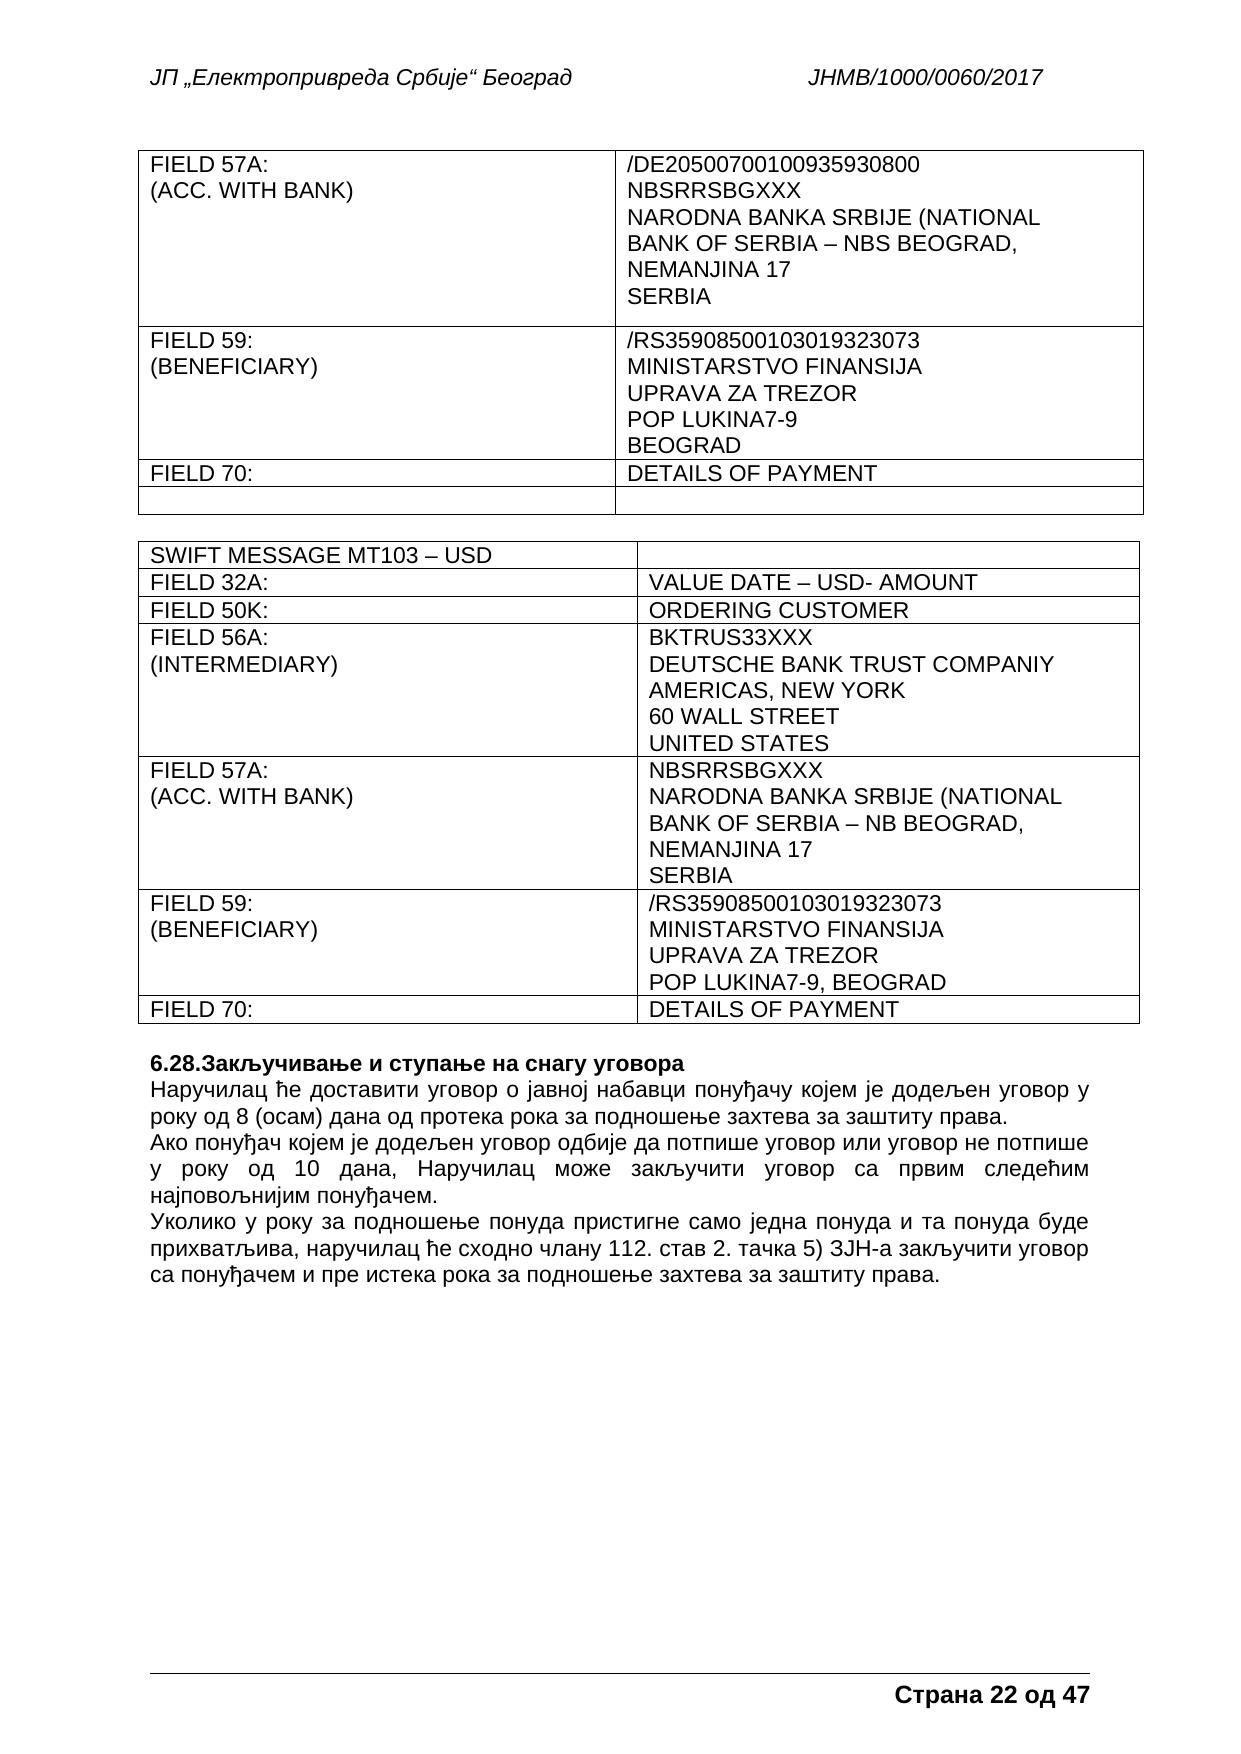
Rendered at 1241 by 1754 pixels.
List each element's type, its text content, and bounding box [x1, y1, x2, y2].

table_cell DETAILS OF PAYMENT [616, 460, 1143, 486]
table_cell [139, 487, 615, 513]
table_cell FIELD 57A: (ACC. WITH BANK) [139, 151, 615, 326]
table_cell VALUE DATE – USD- AMOUNT [638, 569, 1139, 596]
table_cell FIELD 70: [139, 460, 615, 486]
table_cell FIELD 70: [139, 996, 637, 1023]
table_cell ORDERING CUSTOMER [638, 597, 1139, 623]
table_cell /RS35908500103019323073 MINISTARSTVO FINANSIJA UPRAVA ZA TREZOR POP LUKINA7-9, BEOGRAD [638, 890, 1139, 995]
table_cell FIELD 32A: [139, 569, 637, 596]
table_cell FIELD 59: (BENEFICIARY) [139, 327, 615, 459]
text Уколико у року за подношење понуда пристигне само једна понуда и та понуда буде прихватљива, наручилац ће сходно члану 112. став 2. тачка 5) ЗЈН-а закључити уговор са понуђачем и пре истека рока за подношење захтева за заштиту права. [150, 1208, 1090, 1287]
table_cell FIELD 50K: [139, 597, 637, 623]
table_cell BKTRUS33XXX DEUTSCHE BANK TRUST COMPANIY AMERICAS, NEW YORK 60 WALL STREET UNITED STATES [638, 624, 1139, 756]
table_cell NBSRRSBGXXX NARODNA BANKA SRBIJE (NATIONAL BANK OF SERBIA – NB BEOGRAD, NEMANJINA 17 SERBIA [638, 757, 1139, 889]
table_cell /RS35908500103019323073 MINISTARSTVO FINANSIJA UPRAVA ZA TREZOR POP LUKINA7-9 BEOGRAD [616, 327, 1143, 459]
table_header [638, 542, 1139, 568]
table_cell DETAILS OF PAYMENT [638, 996, 1139, 1023]
table_cell FIELD 56A: (INTERMEDIARY) [139, 624, 637, 756]
text Наручилац ће доставити уговор о јавној набавци понуђачу којем је додељен уговор у року од 8 (осам) дана од протека рока за подношење захтева за заштиту права. [150, 1076, 1090, 1129]
text Ако понуђач којем је додељен уговор одбије да потпише уговор или уговор не потпише у року од 10 дана, Наручилац може закључити уговор са првим следећим најповољнијим понуђачем. [150, 1129, 1090, 1208]
table_cell FIELD 59: (BENEFICIARY) [139, 890, 637, 995]
text 6.28.Закључивање и ступање на снагу уговора [150, 1050, 1090, 1076]
table_cell /DE20500700100935930800 NBSRRSBGXXX NARODNA BANKA SRBIJE (NATIONAL BANK OF SERBIA – NBS BEOGRAD, NEMANJINA 17 SERBIA [616, 151, 1143, 326]
table_cell [616, 487, 1143, 513]
table_cell FIELD 57A: (ACC. WITH BANK) [139, 757, 637, 889]
table_header SWIFT MESSAGE MT103 – USD [139, 542, 637, 568]
